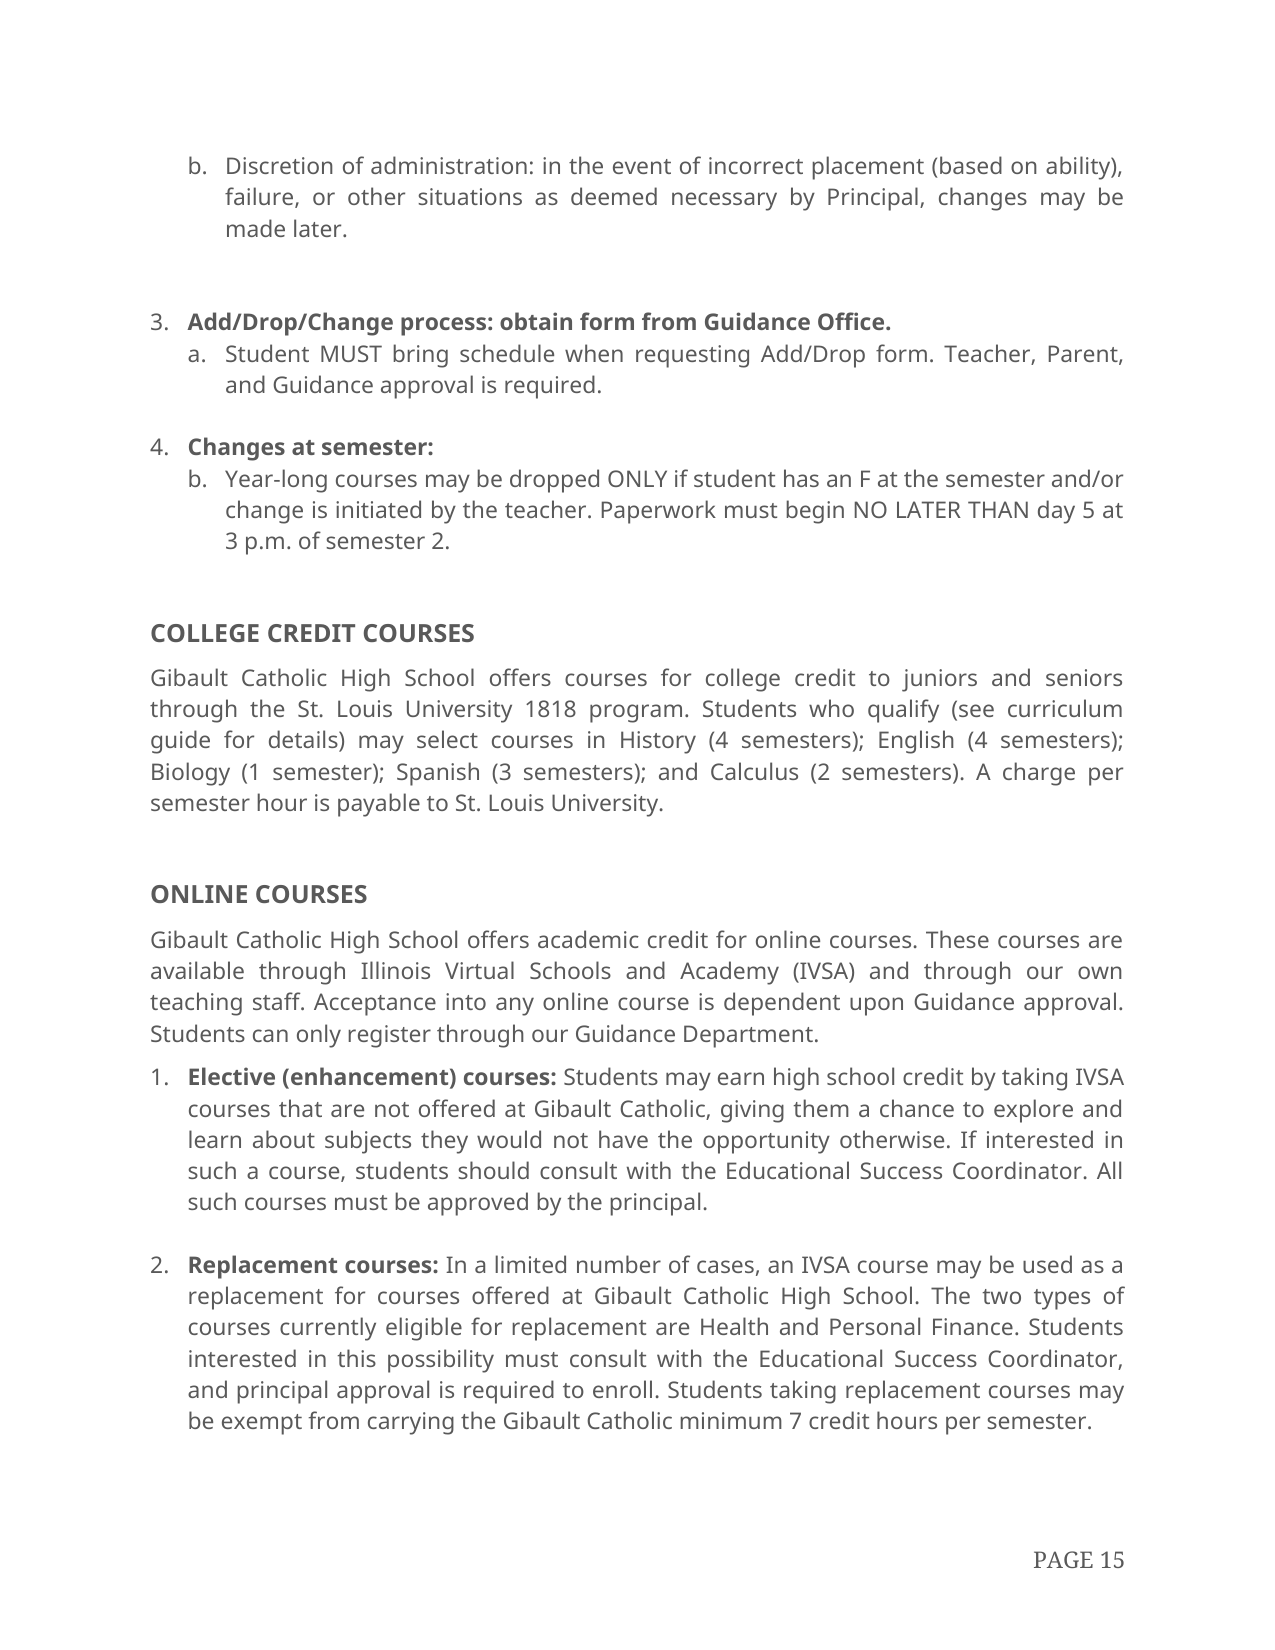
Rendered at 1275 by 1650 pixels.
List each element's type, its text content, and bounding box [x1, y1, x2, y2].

list Year-long courses may be dropped ONLY if student has an F at the semester and/or change is initiated by the teacher. Paperwork must begin NO LATER THAN day 5 at 3 p.m. of semester 2. [187, 462, 1125, 556]
list Elective (enhancement) courses: Students may earn high school credit by taking IVSA courses that are not offered at Gibault Catholic, giving them a chance to explore and learn about subjects they would not have the opportunity otherwise. If interested in such a course, students should consult with the Educational Success Coordinator. All such courses must be approved by the principal. [150, 1061, 1125, 1217]
list Discretion of administration: in the event of incorrect placement (based on ability), failure, or other situations as deemed necessary by Principal, changes may be made later. [187, 150, 1125, 244]
list Changes at semester: [150, 431, 1125, 462]
text Gibault Catholic High School offers courses for college credit to juniors and seniors through the St. Louis University 1818 program. Students who qualify (see curriculum guide for details) may select courses in History (4 semesters); English (4 semesters); Biology (1 semester); Spanish (3 semesters); and Calculus (2 semesters). A charge per semester hour is payable to St. Louis University. [150, 662, 1125, 818]
text Gibault Catholic High School offers academic credit for online courses. These courses are available through Illinois Virtual Schools and Academy (IVSA) and through our own teaching staff. Acceptance into any online course is dependent upon Guidance approval. Students can only register through our Guidance Department. [150, 924, 1125, 1049]
text ONLINE COURSES [150, 877, 1125, 911]
text COLLEGE CREDIT COURSES [150, 615, 1125, 649]
list Add/Drop/Change process: obtain form from Guidance Office. [150, 306, 1125, 337]
list Replacement courses: In a limited number of cases, an IVSA course may be used as a replacement for courses offered at Gibault Catholic High School. The two types of courses currently eligible for replacement are Health and Personal Finance. Students interested in this possibility must consult with the Educational Success Coordinator, and principal approval is required to enroll. Students taking replacement courses may be exempt from carrying the Gibault Catholic minimum 7 credit hours per semester. [150, 1249, 1125, 1436]
list Student MUST bring schedule when requesting Add/Drop form. Teacher, Parent, and Guidance approval is required. [187, 337, 1125, 400]
